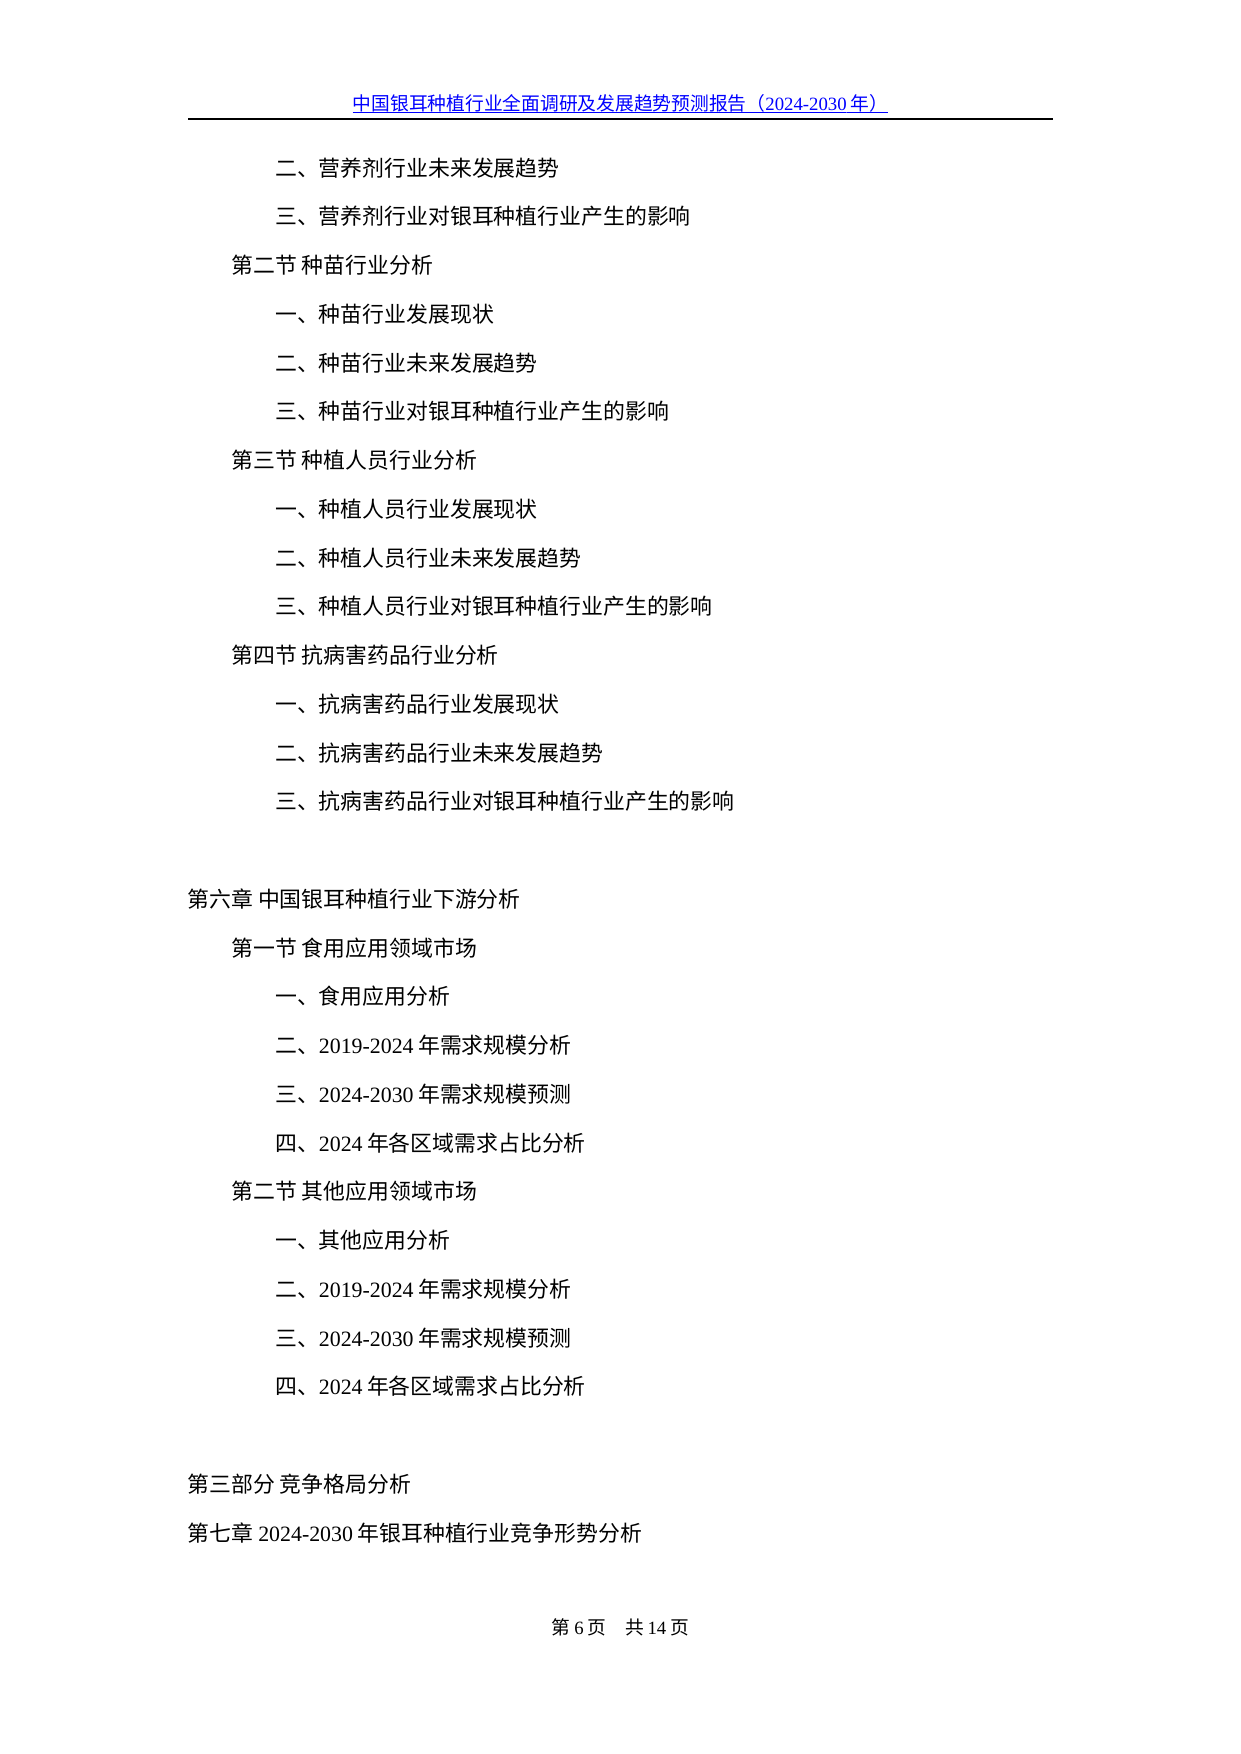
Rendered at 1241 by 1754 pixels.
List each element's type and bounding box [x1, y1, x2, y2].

text [187, 150, 1053, 1548]
